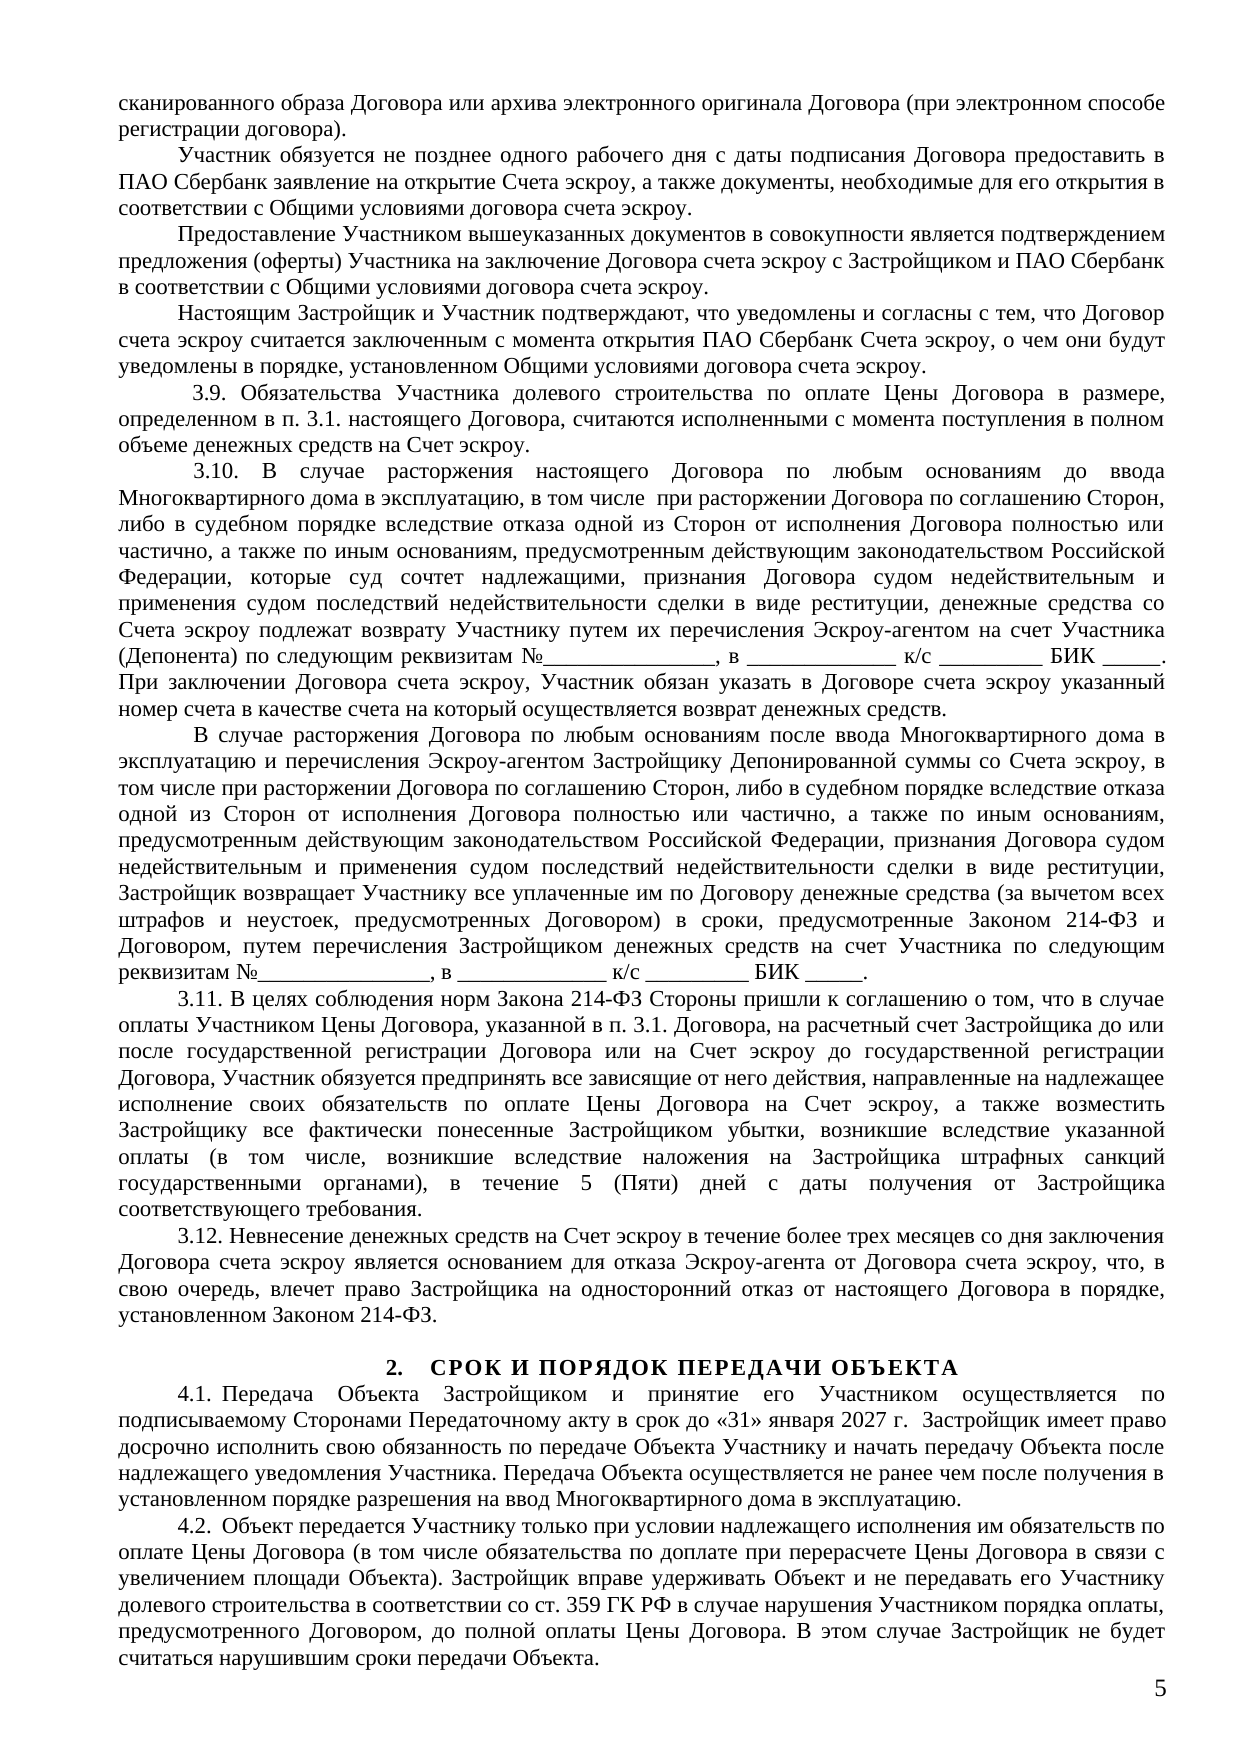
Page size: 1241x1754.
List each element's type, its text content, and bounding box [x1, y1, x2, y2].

text Предоставление Участником вышеуказанных документов в совокупности является подтверждением предложения (оферты) Участника на заключение Договора счета эскроу с Застройщиком и ПАО Сбербанк в соответствии с Общими условиями договора счета эскроу. [118, 220, 1167, 299]
text 3.11. В целях соблюдения норм Закона 214-ФЗ Стороны пришли к соглашению о том, что в случае оплаты Участником Цены Договора, указанной в п. 3.1. Договора, на расчетный счет Застройщика до или после государственной регистрации Договора или на Счет эскроу до государственной регистрации Договора, Участник обязуется предпринять все зависящие от него действия, направленные на надлежащее исполнение своих обязательств по оплате Цены Договора на Счет эскроу, а также возместить Застройщику все фактически понесенные Застройщиком убытки, возникшие вследствие указанной оплаты (в том числе, возникшие вследствие наложения на Застройщика штрафных санкций государственными органами), в течение 5 (Пяти) дней с даты получения от Застройщика соответствующего требования. [118, 985, 1167, 1222]
text 3.10. В случае расторжения настоящего Договора по любым основаниям до ввода Многоквартирного дома в эксплуатацию, в том числе при расторжении Договора по соглашению Сторон, либо в судебном порядке вследствие отказа одной из Сторон от исполнения Договора полностью или частично, а также по иным основаниям, предусмотренным действующим законодательством Российской Федерации, которые суд сочтет надлежащими, признания Договора судом недействительным и применения судом последствий недействительности сделки в виде реституции, денежные средства со Счета эскроу подлежат возврату Участнику путем их перечисления Эскроу-агентом на счет Участника (Депонента) по следующим реквизитам . При заключении Договора счета эскроу, Участник обязан указать в Договоре счета эскроу указанный номер счета в качестве счета на который осуществляется возврат денежных средств. [118, 458, 1167, 721]
text Участник обязуется не позднее одного рабочего дня с даты подписания Договора предоставить в ПАО Сбербанк заявление на открытие Счета эскроу, а также документы, необходимые для его открытия в соответствии с Общими условиями договора счета эскроу. [118, 141, 1167, 220]
list СРОК И ПОРЯДОК ПЕРЕДАЧИ ОБЪЕКТА [118, 1354, 1167, 1380]
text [118, 89, 1167, 141]
text Настоящим Застройщик и Участник подтверждают, что уведомлены и согласны с тем, что Договор счета эскроу считается заключенным с момента открытия ПАО Сбербанк Счета эскроу, о чем они будут уведомлены в порядке, установленном Общими условиями договора счета эскроу. [118, 299, 1167, 378]
list Передача Объекта Застройщиком и принятие его Участником осуществляется по подписываемому Сторонами Передаточному акту в срок до «31» января 2027 г. Застройщик имеет право досрочно исполнить свою обязанность по передаче Объекта Участнику и начать передачу Объекта после надлежащего уведомления Участника. Передача Объекта осуществляется не ранее чем после получения в установленном порядке разрешения на ввод Многоквартирного дома в эксплуатацию. [118, 1380, 1167, 1512]
text 3.9. Обязательства Участника долевого строительства по оплате Цены Договора в размере, определенном в п. 3.1. настоящего Договора, считаются исполненными с момента поступления в полном объеме денежных средств на Счет эскроу. [118, 378, 1167, 458]
text В случае расторжения Договора по любым основаниям после ввода Многоквартирного дома в эксплуатацию и перечисления Эскроу-агентом Застройщику Депонированной суммы со Счета эскроу, в том числе при расторжении Договора по соглашению Сторон, либо в судебном порядке вследствие отказа одной из Сторон от исполнения Договора полностью или частично, а также по иным основаниям, предусмотренным действующим законодательством Российской Федерации, признания Договора судом недействительным и применения судом последствий недействительности сделки в виде реституции, Застройщик возвращает Участнику все уплаченные им по Договору денежные средства (за вычетом всех штрафов и неустоек, предусмотренных Договором) в сроки, предусмотренные Законом 214-ФЗ и Договором, путем перечисления Застройщиком денежных средств на счет Участника по следующим реквизитам [118, 721, 1167, 985]
list Объект передается Участнику только при условии надлежащего исполнения им обязательств по оплате Цены Договора (в том числе обязательства по доплате при перерасчете Цены Договора в связи с увеличением площади Объекта). Застройщик вправе удерживать Объект и не передавать его Участнику долевого строительства в соответствии со ст. 359 ГК РФ в случае нарушения Участником порядка оплаты, предусмотренного Договором, до полной оплаты Цены Договора. В этом случае Застройщик не будет считаться нарушившим сроки передачи Объекта. [118, 1512, 1167, 1670]
text 3.12. Невнесение денежных средств на Счет эскроу в течение более трех месяцев со дня заключения Договора счета эскроу является основанием для отказа Эскроу-агента от Договора счета эскроу, что, в свою очередь, влечет право Застройщика на односторонний отказ от настоящего Договора в порядке, установленном Законом 214-ФЗ. [118, 1222, 1167, 1327]
